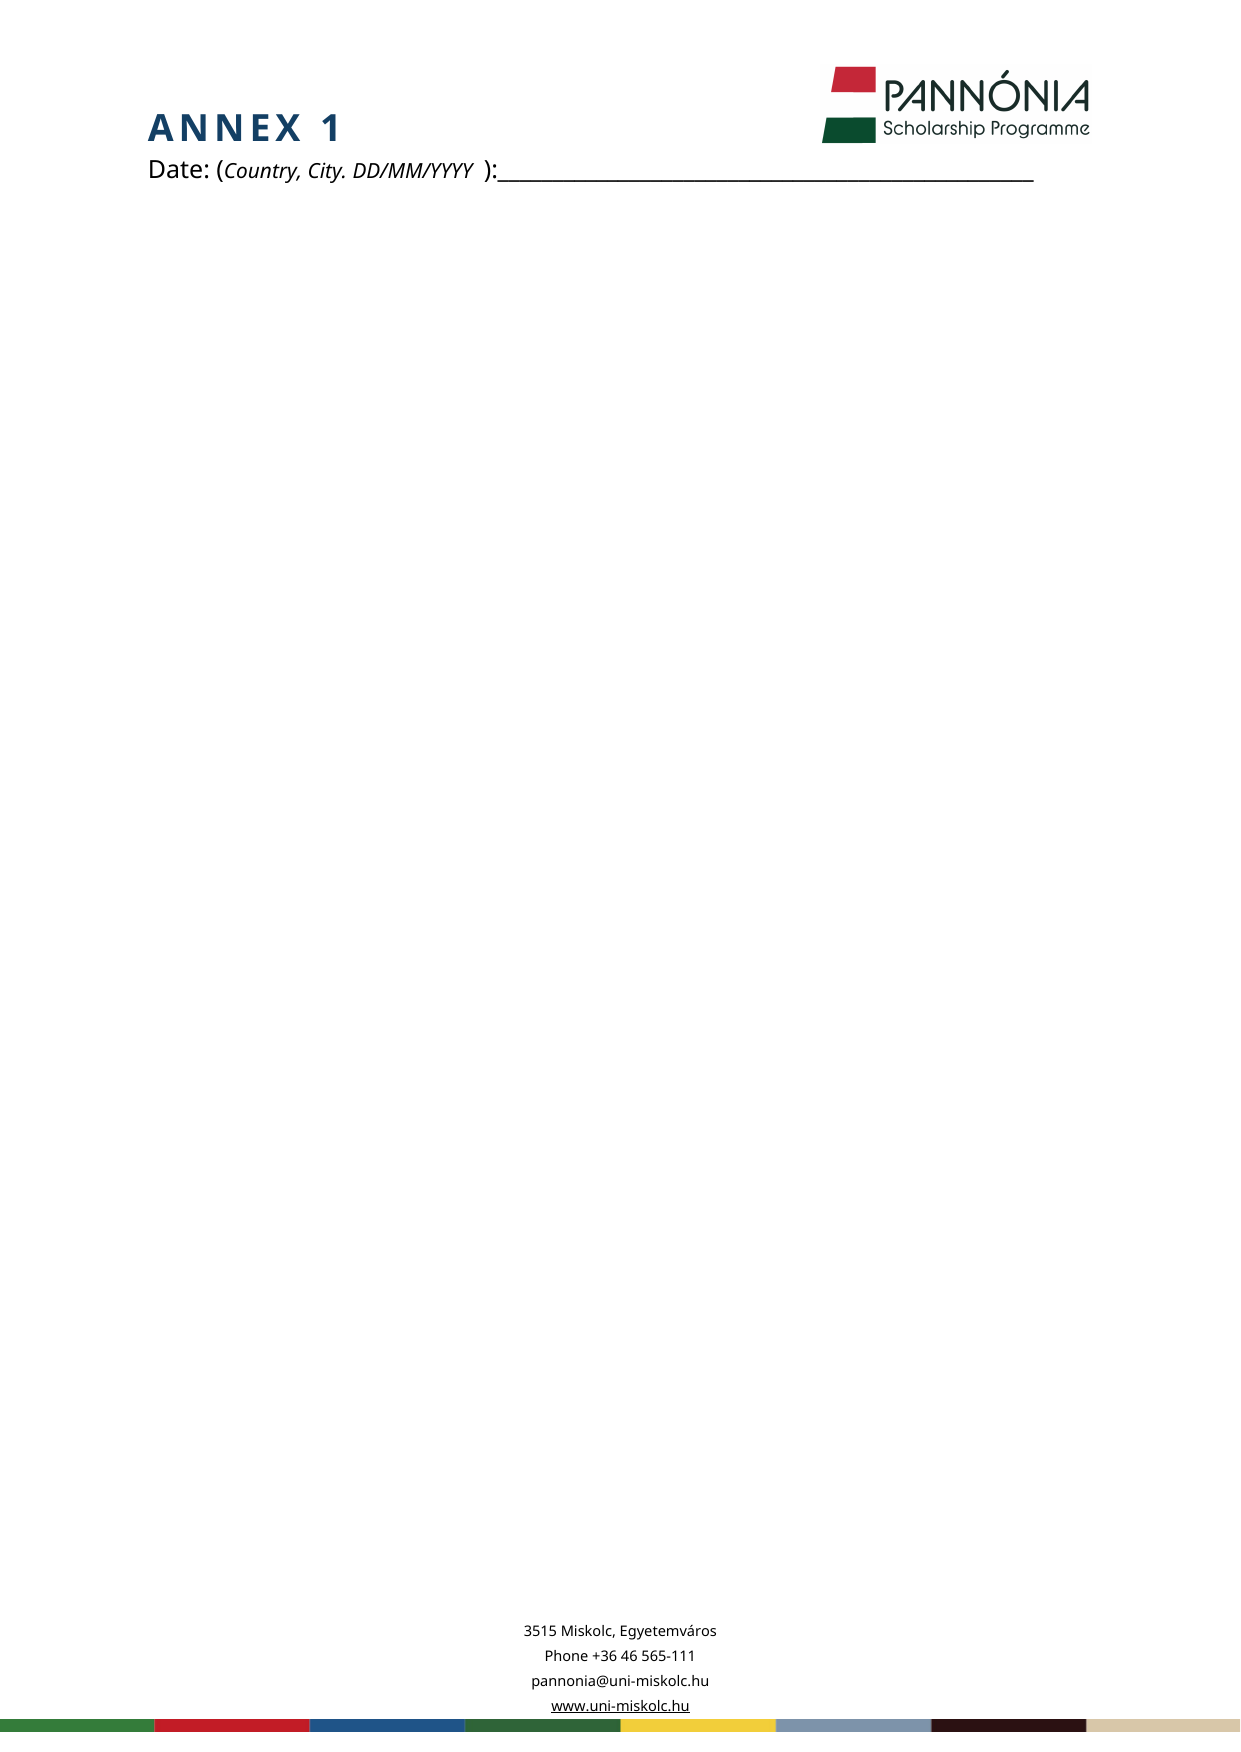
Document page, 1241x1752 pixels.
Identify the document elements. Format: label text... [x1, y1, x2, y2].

picture [819, 64, 1093, 144]
text Date: (Country, City. DD/MM/YYYY ): [148, 152, 1093, 186]
picture [0, 1719, 1241, 1732]
